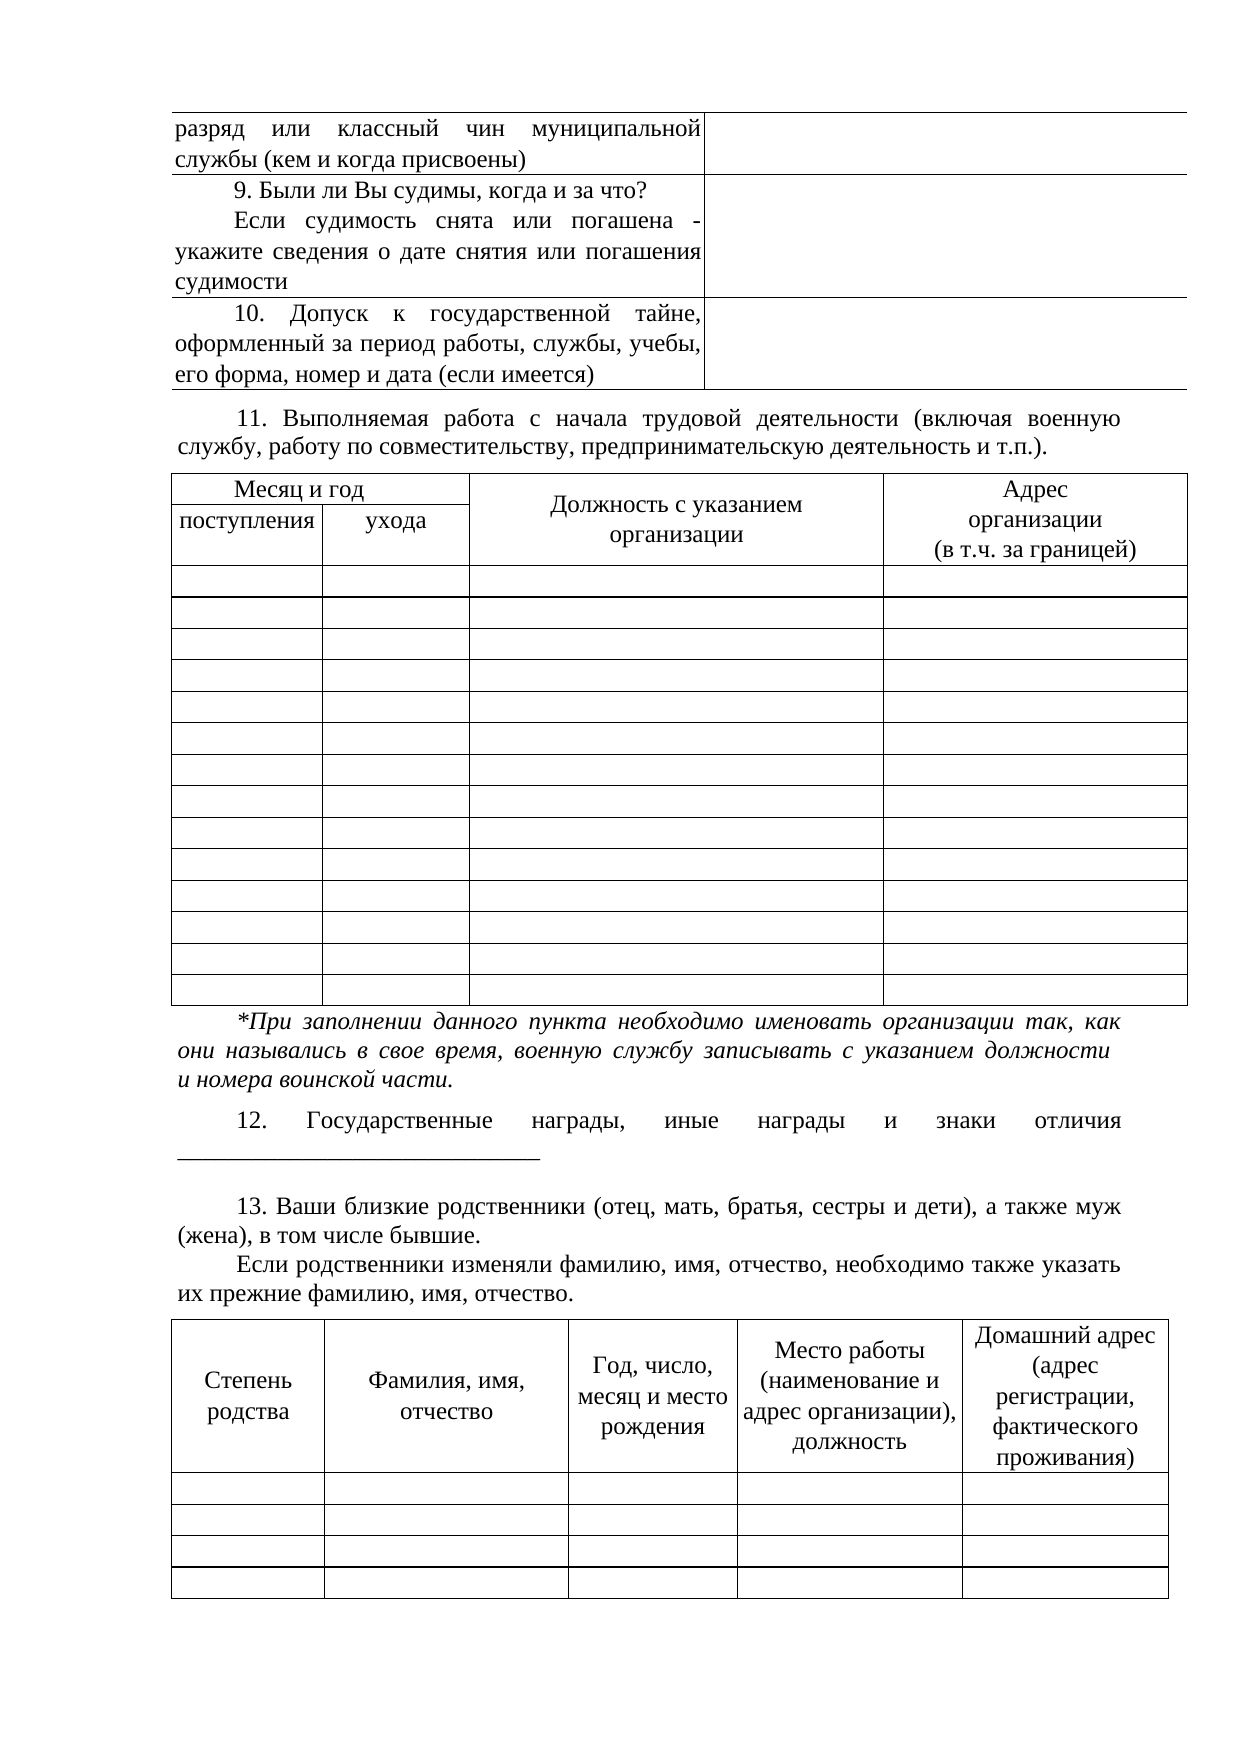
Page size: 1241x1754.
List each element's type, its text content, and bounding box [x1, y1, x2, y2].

table_header Должность с указанием организации [470, 474, 883, 565]
table_cell [172, 818, 322, 848]
table_cell [705, 113, 1187, 174]
table_cell [884, 723, 1187, 754]
table_cell [172, 629, 322, 659]
table_cell [884, 912, 1187, 942]
table_cell [470, 629, 883, 659]
table_cell [884, 975, 1187, 1005]
table_cell [323, 975, 469, 1005]
table_cell [884, 629, 1187, 659]
table_cell [172, 1505, 324, 1535]
table_cell [738, 1536, 962, 1566]
table_cell [569, 1536, 737, 1566]
table_header Год, число, месяц и место рождения [569, 1320, 737, 1472]
table_header Домашний адрес (адрес регистрации, фактического проживания) [963, 1320, 1168, 1472]
table_cell [172, 786, 322, 817]
table_cell [172, 944, 322, 974]
table_cell [325, 1473, 568, 1503]
table_cell [325, 1536, 568, 1566]
table_cell [172, 912, 322, 942]
table_cell ухода [323, 505, 469, 565]
table_cell [325, 1568, 568, 1598]
table_header Фамилия, имя, отчество [325, 1320, 568, 1472]
table_cell [470, 849, 883, 879]
table_cell [470, 786, 883, 817]
table_cell [323, 881, 469, 911]
table_cell [325, 1505, 568, 1535]
table_header Степень родства [172, 1320, 324, 1472]
table_cell [323, 598, 469, 628]
table_cell [470, 818, 883, 848]
table_cell [470, 912, 883, 942]
table_cell [884, 944, 1187, 974]
table_cell [569, 1505, 737, 1535]
table_cell [963, 1568, 1168, 1598]
text *При заполнении данного пункта необходимо именовать организации так, как они назывались в свое время, военную службу записывать с указанием должности и номера воинской части. [177, 1006, 1122, 1093]
table_cell [172, 1473, 324, 1503]
table_cell [172, 975, 322, 1005]
table_cell [172, 692, 322, 722]
table_cell [323, 849, 469, 879]
table_cell [470, 755, 883, 785]
table_cell [323, 660, 469, 691]
table_cell [705, 298, 1187, 389]
table_cell [884, 849, 1187, 879]
table_header Адрес организации (в т.ч. за границей) [884, 474, 1187, 565]
table_cell [884, 881, 1187, 911]
table_cell [172, 566, 322, 596]
text 12. Государственные награды, иные награды и знаки отличия _____________________________ [177, 1105, 1122, 1163]
table_cell [470, 660, 883, 691]
table_cell [963, 1505, 1168, 1535]
table_cell [738, 1505, 962, 1535]
table_cell [172, 598, 322, 628]
table_cell [569, 1568, 737, 1598]
table_cell [963, 1473, 1168, 1503]
table_cell [963, 1536, 1168, 1566]
table_header Месяц и год [172, 474, 469, 504]
table_cell [884, 566, 1187, 596]
table_cell [323, 723, 469, 754]
table_cell [323, 692, 469, 722]
table_cell [470, 944, 883, 974]
table_cell [172, 849, 322, 879]
table_cell [884, 660, 1187, 691]
table_cell [470, 723, 883, 754]
text 13. Ваши близкие родственники (отец, мать, братья, сестры и дети), а также муж (жена), в том числе бывшие. [177, 1191, 1122, 1249]
table_cell [705, 175, 1187, 297]
table_cell [172, 881, 322, 911]
table_cell [884, 786, 1187, 817]
table_cell [323, 629, 469, 659]
table_cell поступления [172, 505, 322, 565]
table_cell [470, 881, 883, 911]
table_cell 9. Были ли Вы судимы, когда и за что? Если судимость снята или погашена - укажите сведения о дате снятия или погашения судимости [172, 175, 704, 297]
table_cell [738, 1473, 962, 1503]
table_cell [172, 755, 322, 785]
table_cell [323, 566, 469, 596]
table_cell [884, 692, 1187, 722]
table_header Место работы (наименование и адрес организации), должность [738, 1320, 962, 1472]
table_cell [172, 660, 322, 691]
table_cell [884, 598, 1187, 628]
table_cell [738, 1568, 962, 1598]
table_cell [470, 598, 883, 628]
table_cell 10. Допуск к государственной тайне, оформленный за период работы, службы, учебы, его форма, номер и дата (если имеется) [172, 298, 704, 389]
table_cell [172, 1536, 324, 1566]
table_cell [470, 566, 883, 596]
table_cell [470, 692, 883, 722]
table_cell [323, 818, 469, 848]
table_cell [323, 755, 469, 785]
text 11. Выполняемая работа с начала трудовой деятельности (включая военную службу, работу по совместительству, предпринимательскую деятельность и т.п.). [177, 403, 1122, 460]
text Если родственники изменяли фамилию, имя, отчество, необходимо также указать их прежние фамилию, имя, отчество. [177, 1249, 1122, 1306]
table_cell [172, 113, 704, 174]
table_cell [323, 912, 469, 942]
table_cell [884, 755, 1187, 785]
table_cell [323, 786, 469, 817]
table_cell [323, 944, 469, 974]
table_cell [569, 1473, 737, 1503]
table_cell [470, 975, 883, 1005]
table_cell [884, 818, 1187, 848]
table_cell [172, 1568, 324, 1598]
table_cell [172, 723, 322, 754]
